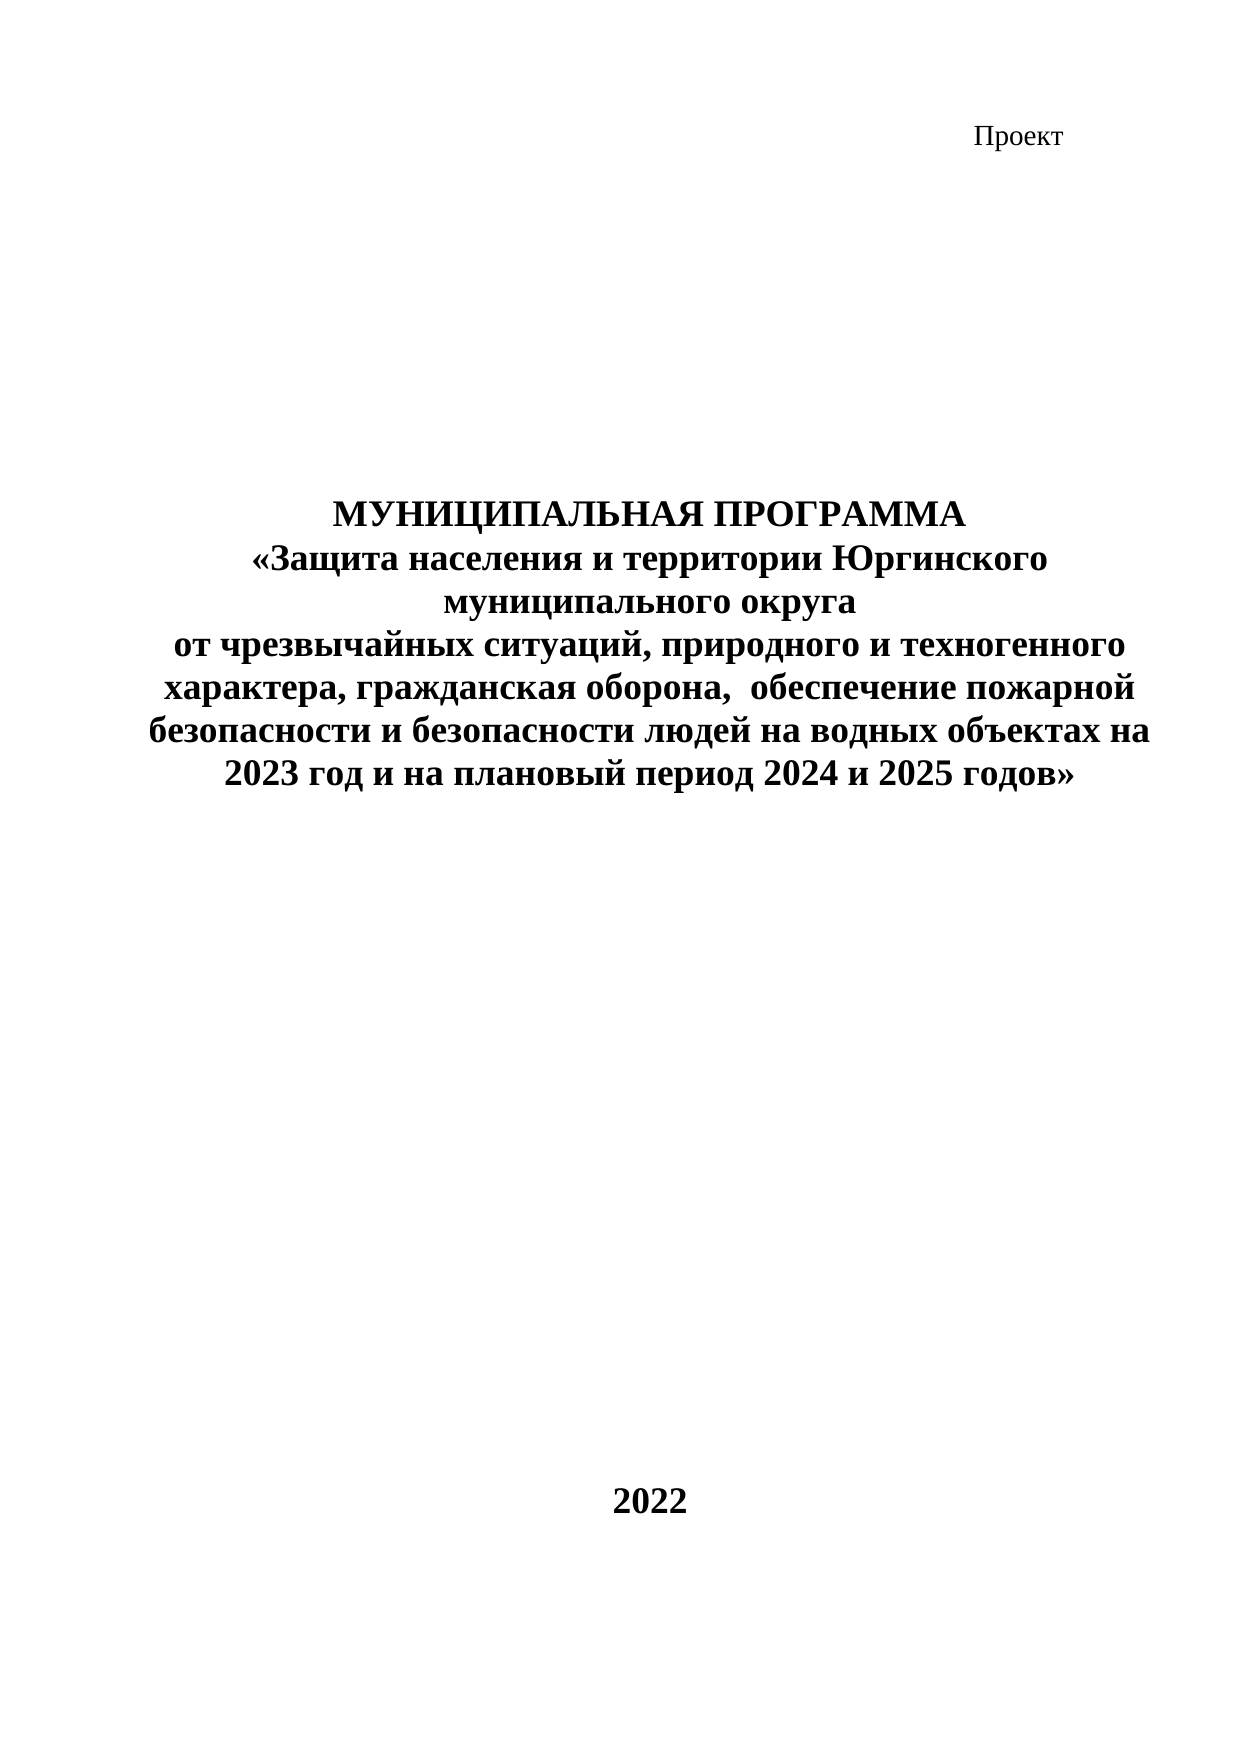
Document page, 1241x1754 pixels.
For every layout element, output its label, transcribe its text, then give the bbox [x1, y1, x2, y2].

text Проект [148, 118, 1152, 152]
text «Защита населения и территории Юргинского муниципального округа [148, 535, 1152, 621]
text 2022 [148, 1479, 1152, 1522]
text МУНИЦИПАЛЬНАЯ ПРОГРАММА [148, 492, 1152, 535]
text от чрезвычайных ситуаций, природного и техногенного характера, гражданская оборона, обеспечение пожарной безопасности и безопасности людей на водных объектах на 2023 год и на плановый период 2024 и 2025 годов» [148, 621, 1152, 794]
